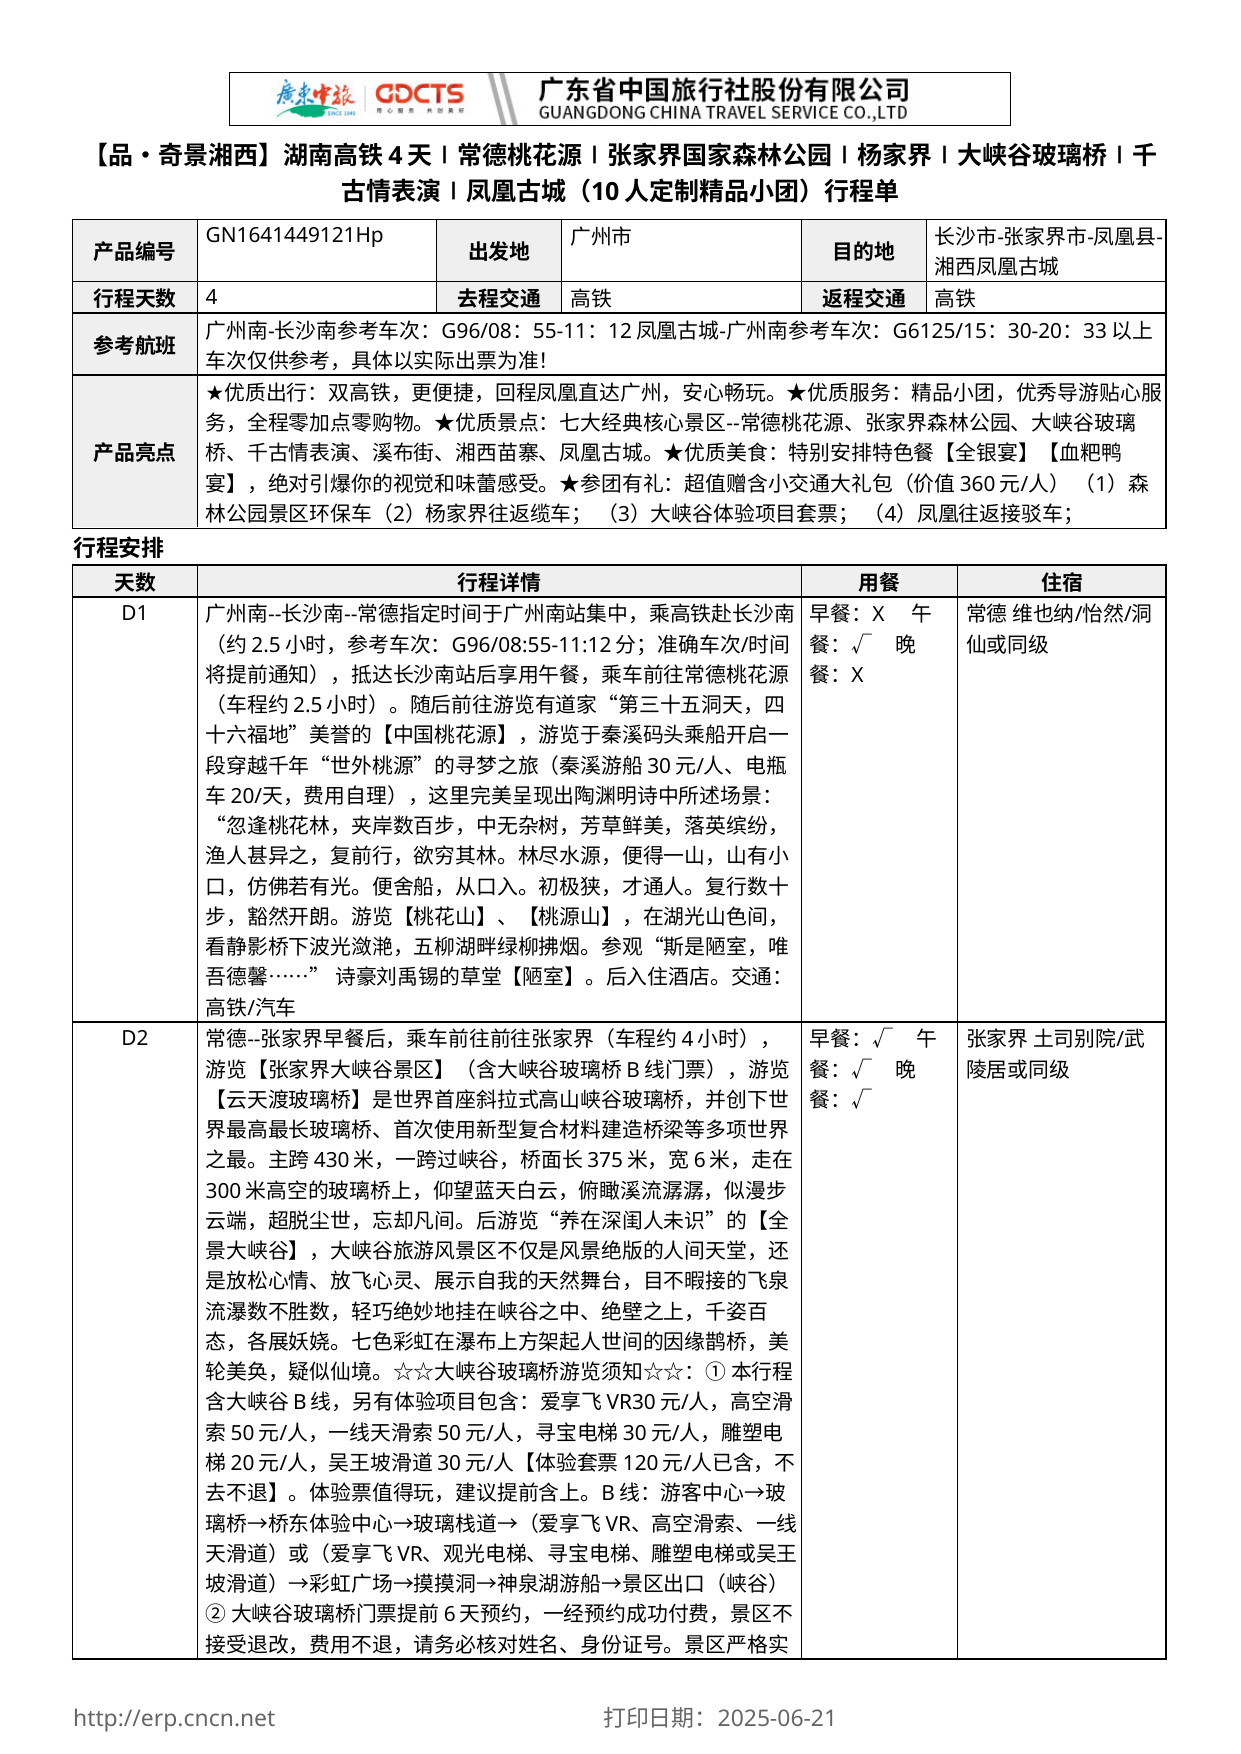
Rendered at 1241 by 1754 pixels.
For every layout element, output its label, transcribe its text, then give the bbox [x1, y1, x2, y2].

table_cell 高铁 [927, 282, 1165, 312]
table_cell 早餐：X 午餐：√ 晚餐：X [802, 598, 957, 1021]
table_cell 广州南-长沙南参考车次：G96/08：55-11：12 [198, 314, 1165, 374]
table_cell D2 [73, 1023, 197, 1658]
table_cell 行程天数 [73, 282, 197, 312]
table_header GN1641449121Hp [198, 220, 436, 281]
table_header 住宿 [958, 566, 1165, 596]
table_cell 张家界 土司别院/武陵居或同级 [958, 1023, 1165, 1658]
text 行程安排 [73, 530, 1167, 563]
table_header 用餐 [802, 566, 957, 596]
table_cell 产品亮点 [73, 376, 197, 527]
table_header 目的地 [802, 220, 926, 281]
table_header 出发地 [437, 220, 561, 281]
table_cell 4 [198, 282, 436, 312]
table_header 产品编号 [73, 220, 197, 281]
table_cell 返程交通 [802, 282, 926, 312]
table_cell 常德--张家界 [198, 1023, 801, 1658]
table_cell 常德 维也纳/怡然/洞仙或同级 [958, 598, 1165, 1021]
table_cell D1 [73, 598, 197, 1021]
table_header 广州市 [562, 220, 801, 281]
table_header 行程详情 [198, 566, 801, 596]
table_cell 早餐：√ 午餐：√ 晚餐：√ [802, 1023, 957, 1658]
table_cell 去程交通 [437, 282, 561, 312]
table_header 天数 [73, 566, 197, 596]
text 【品•奇景湘西】湖南高铁4天∣常德桃花源∣张家界国家森林公园∣杨家界∣大峡谷玻璃桥∣千古情表演∣凤凰古城（10人定制精品小团）行程单 [73, 136, 1167, 208]
table_cell 参考航班 [73, 314, 197, 374]
table_cell 广州南--长沙南--常德 [198, 598, 801, 1021]
picture [230, 73, 1010, 125]
table_cell 高铁 [562, 282, 801, 312]
table_header 长沙市-张家界市-凤凰县-湘西凤凰古城 [927, 220, 1165, 281]
table_cell ★优质出行：双高铁，更便捷，回程凤凰直达广州，安心畅玩。 [198, 376, 1165, 527]
